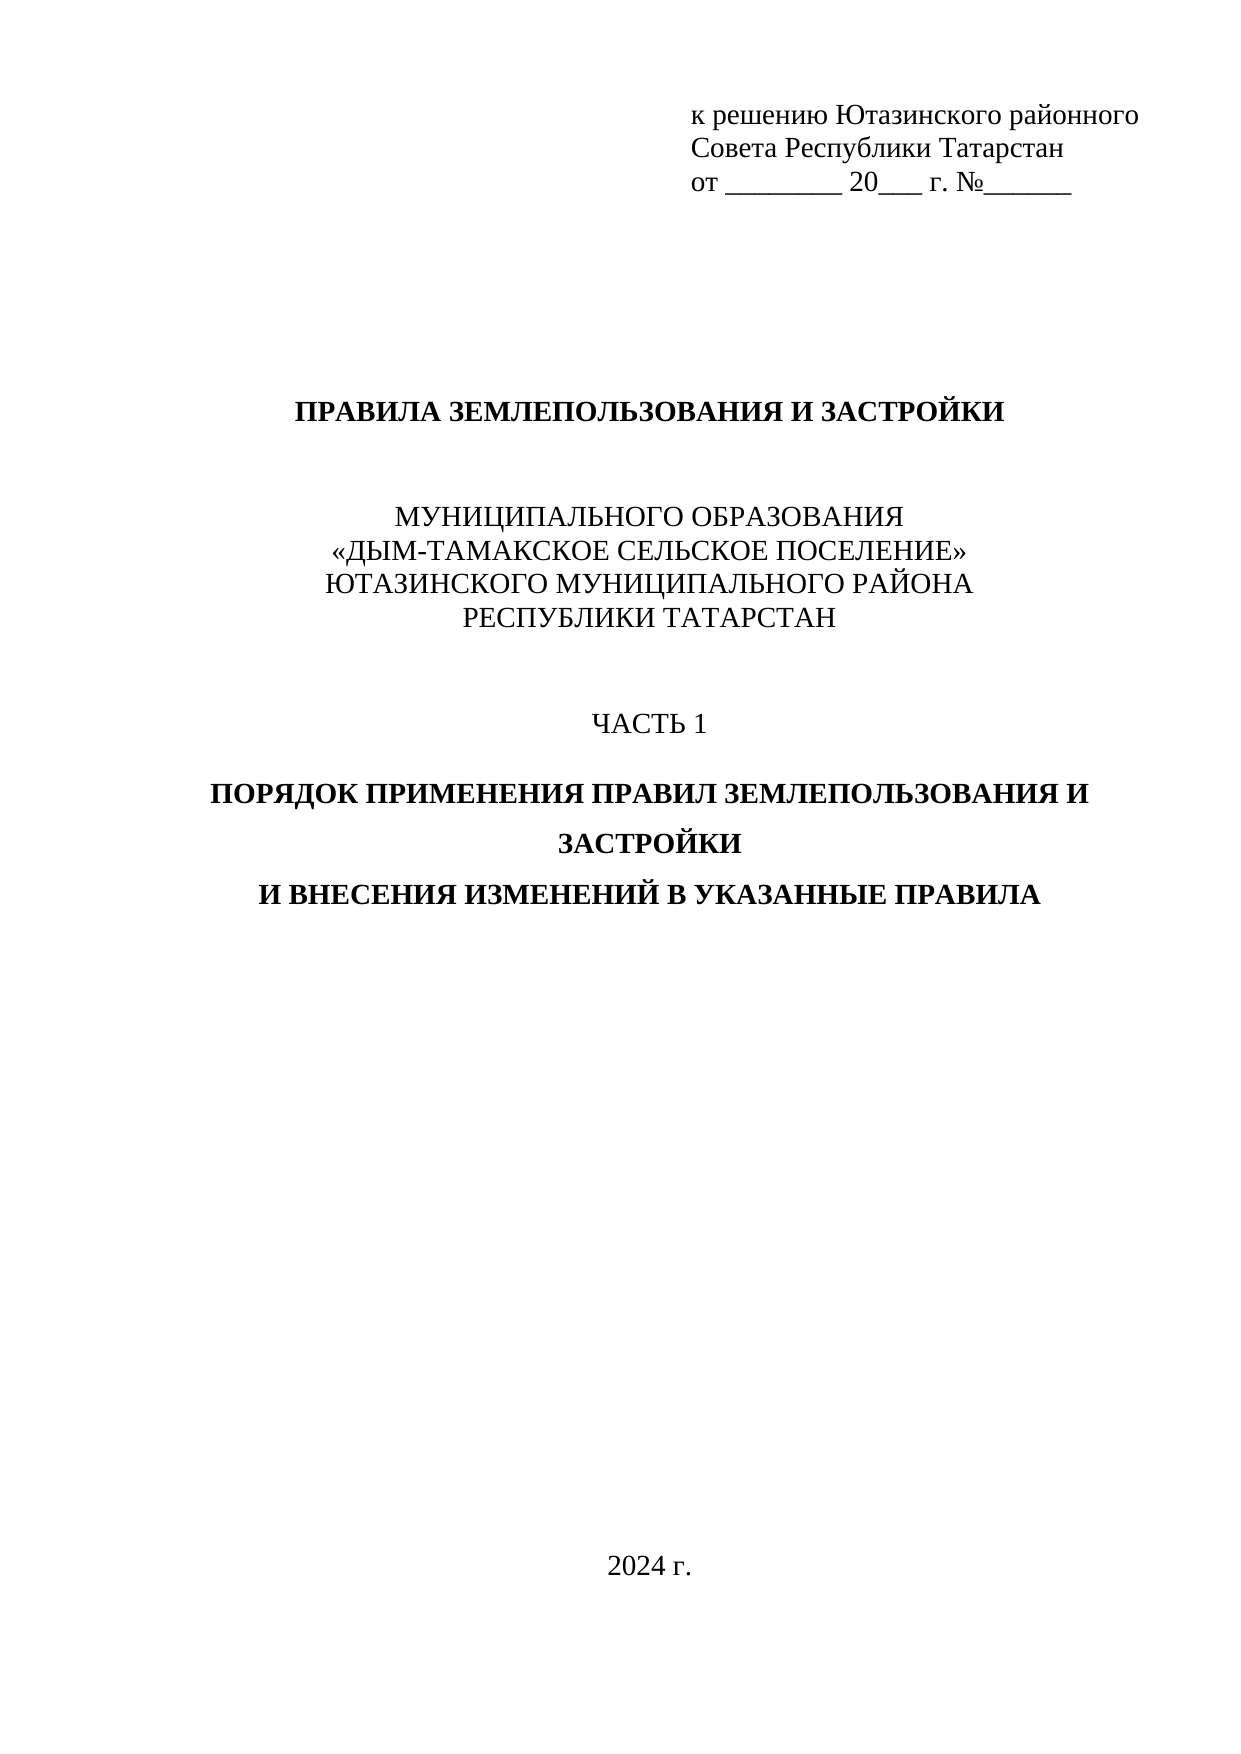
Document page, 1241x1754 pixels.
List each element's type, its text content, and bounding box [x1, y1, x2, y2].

text 2024 г. [138, 1548, 1161, 1582]
text ЮТАЗИНСКОГО МУНИЦИПАЛЬНОГО РАЙОНА [106, 566, 1192, 600]
text И ВНЕСЕНИЯ ИЗМЕНЕНИЙ В УКАЗАННЫЕ ПРАВИЛА [138, 877, 1161, 911]
subtitle ПРАВИЛА ЗЕМЛЕПОЛЬЗОВАНИЯ И ЗАСТРОЙКИ [138, 394, 1161, 428]
text ЧАСТЬ 1 [138, 706, 1161, 739]
subtitle ПОРЯДОК ПРИМЕНЕНИЯ ПРАВИЛ ЗЕМЛЕПОЛЬЗОВАНИЯ И ЗАСТРОЙКИ [138, 776, 1161, 860]
text «ДЫМ-ТАМАКСКОЕ СЕЛЬСКОЕ ПОСЕЛЕНИЕ» [106, 533, 1192, 566]
text от ________ 20___ г. №______ [106, 164, 1192, 197]
text Совета Республики Татарстан [106, 130, 1192, 164]
text РЕСПУБЛИКИ ТАТАРСТАН [106, 600, 1192, 633]
text МУНИЦИПАЛЬНОГО ОБРАЗОВАНИЯ [106, 499, 1192, 533]
text к решению Ютазинского районного [106, 97, 1192, 130]
